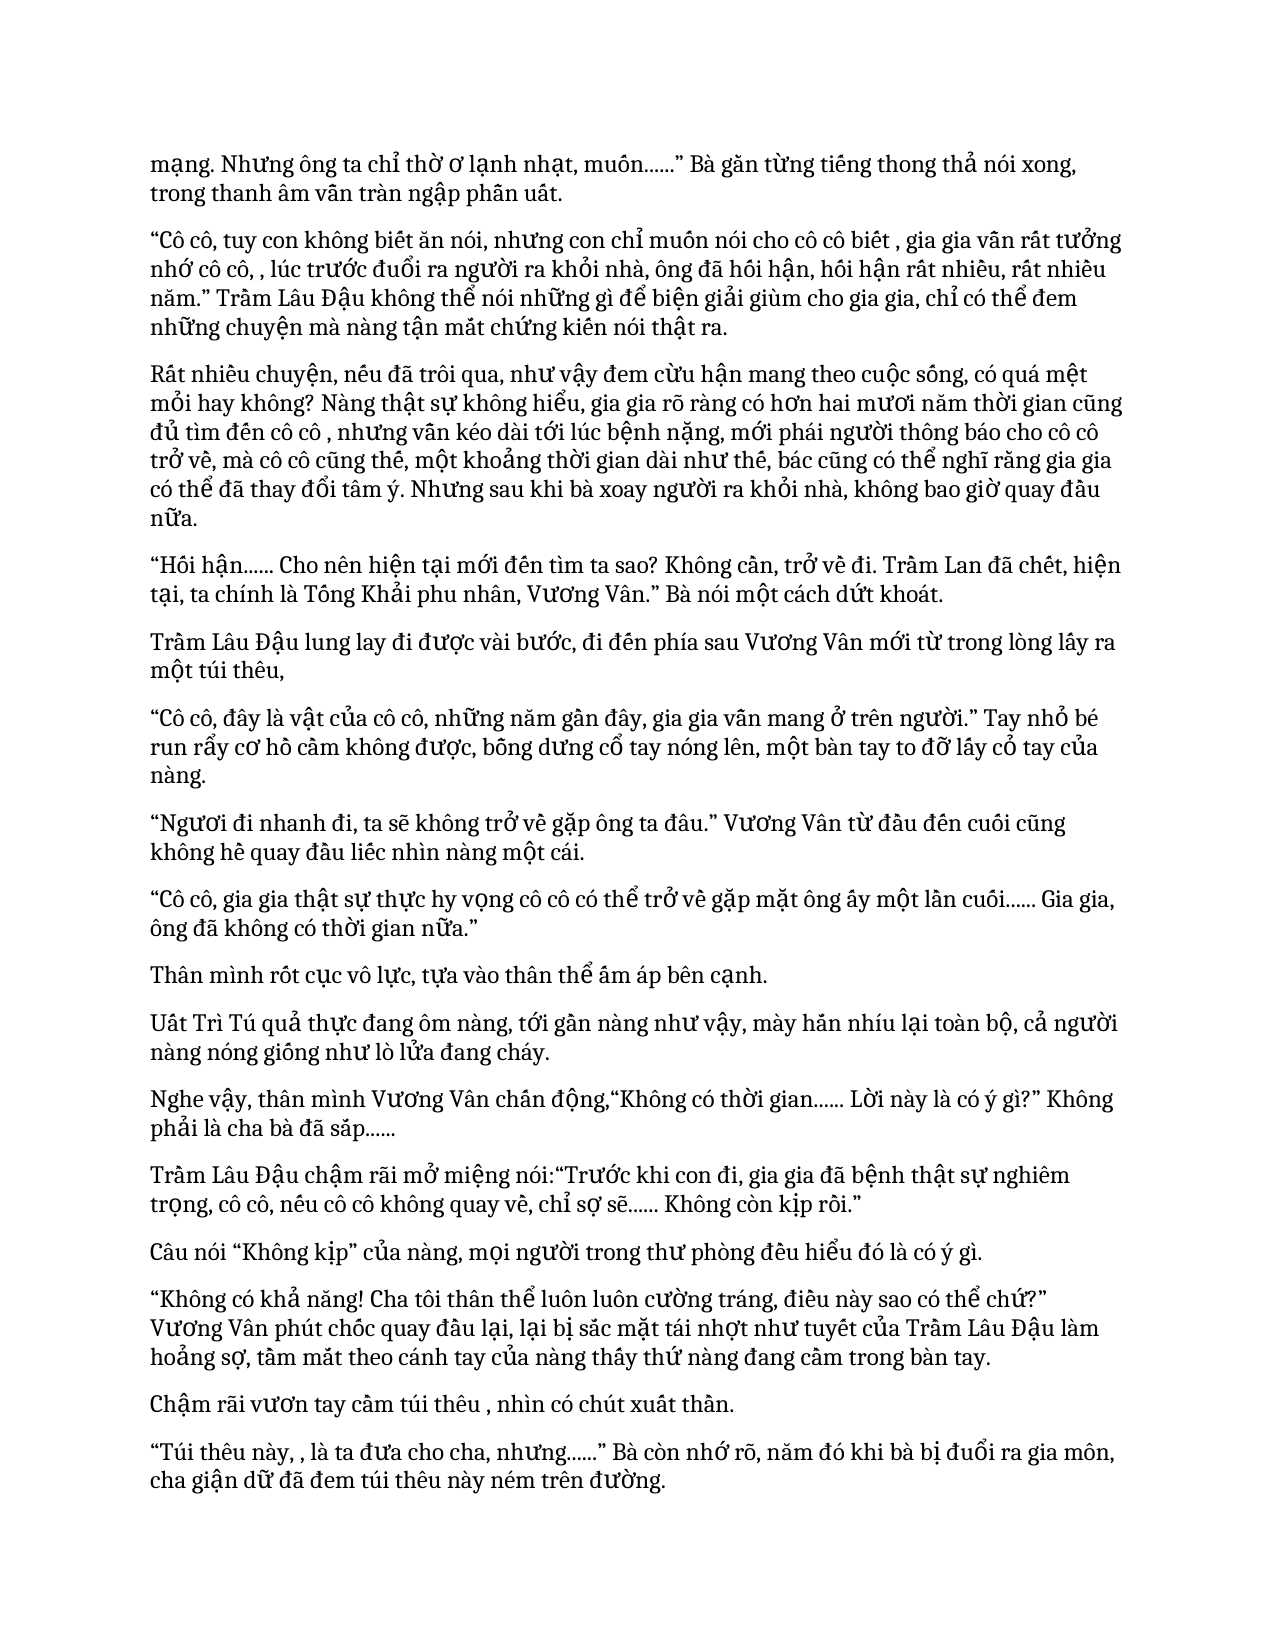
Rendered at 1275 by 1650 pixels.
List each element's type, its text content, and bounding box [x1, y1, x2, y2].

text “Túi thêu này, , là ta đưa cho cha, nhưng......” Bà còn nhớ rõ, năm đó khi bà bị đuổi ra gia môn, cha giận dữ đã đem túi thêu này ném trên đường. [150, 1437, 1125, 1495]
text “Cô cô, tuy con không biết ăn nói, nhưng con chỉ muốn nói cho cô cô biết , gia gia vẫn rất tưởng nhớ cô cô, , lúc trước đuổi ra người ra khỏi nhà, ông đã hối hận, hối hận rất nhiều, rất nhiều năm.” Trầm Lâu Đậu không thể nói những gì để biện giải giùm cho gia gia, chỉ có thể đem những chuyện mà nàng tận mắt chứng kiến nói thật ra. [150, 226, 1125, 341]
text Trầm Lâu Đậu chậm rãi mở miệng nói:“Trước khi con đi, gia gia đã bệnh thật sự nghiêm trọng, cô cô, nếu cô cô không quay về, chỉ sợ sẽ...... Không còn kịp rồi.” [150, 1161, 1125, 1219]
text Câu nói “Không kịp” của nàng, mọi người trong thư phòng đều hiểu đó là có ý gì. [150, 1237, 1125, 1266]
text “Ngươi đi nhanh đi, ta sẽ không trở về gặp ông ta đâu.” Vương Vân từ đầu đến cuối cũng không hề quay đầu liếc nhìn nàng một cái. [150, 809, 1125, 866]
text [150, 150, 1125, 207]
text Rất nhiều chuyện, nếu đã trôi qua, như vậy đem cừu hận mang theo cuộc sống, có quá mệt mỏi hay không? Nàng thật sự không hiểu, gia gia rõ ràng có hơn hai mươi năm thời gian cũng đủ tìm đến cô cô , nhưng vẫn kéo dài tới lúc bệnh nặng, mới phái người thông báo cho cô cô trở về, mà cô cô cũng thế, một khoảng thời gian dài như thế, bác cũng có thể nghĩ rằng gia gia có thể đã thay đổi tâm ý. Nhưng sau khi bà xoay người ra khỏi nhà, không bao giờ quay đầu nữa. [150, 360, 1125, 532]
text Uất Trì Tú quả thực đang ôm nàng, tới gần nàng như vậy, mày hắn nhíu lại toàn bộ, cả người nàng nóng giống như lò lửa đang cháy. [150, 1009, 1125, 1066]
text “Không có khả năng! Cha tôi thân thể luôn luôn cường tráng, điều này sao có thể chứ?” Vương Vân phút chốc quay đầu lại, lại bị sắc mặt tái nhợt như tuyết của Trầm Lâu Đậu làm hoảng sợ, tầm mắt theo cánh tay của nàng thấy thứ nàng đang cầm trong bàn tay. [150, 1285, 1125, 1371]
text Trầm Lâu Đậu lung lay đi được vài bước, đi đến phía sau Vương Vân mới từ trong lòng lấy ra một túi thêu, [150, 627, 1125, 685]
text “Hối hận...... Cho nên hiện tại mới đến tìm ta sao? Không cần, trở về đi. Trầm Lan đã chết, hiện tại, ta chính là Tống Khải phu nhân, Vương Vân.” Bà nói một cách dứt khoát. [150, 551, 1125, 609]
text “Cô cô, đây là vật của cô cô, những năm gần đây, gia gia vẫn mang ở trên người.” Tay nhỏ bé run rẩy cơ hồ cầm không được, bỗng dưng cổ tay nóng lên, một bàn tay to đỡ lấy cỏ tay của nàng. [150, 704, 1125, 790]
text Chậm rãi vươn tay cầm túi thêu , nhìn có chút xuất thần. [150, 1390, 1125, 1419]
text Thân mình rốt cục vô lực, tựa vào thân thể ấm áp bên cạnh. [150, 961, 1125, 990]
text “Cô cô, gia gia thật sự thực hy vọng cô cô có thể trở về gặp mặt ông ấy một lần cuối...... Gia gia, ông đã không có thời gian nữa.” [150, 885, 1125, 942]
text Nghe vậy, thân mình Vương Vân chấn động,“Không có thời gian...... Lời này là có ý gì?” Không phải là cha bà đã sắp...... [150, 1085, 1125, 1142]
